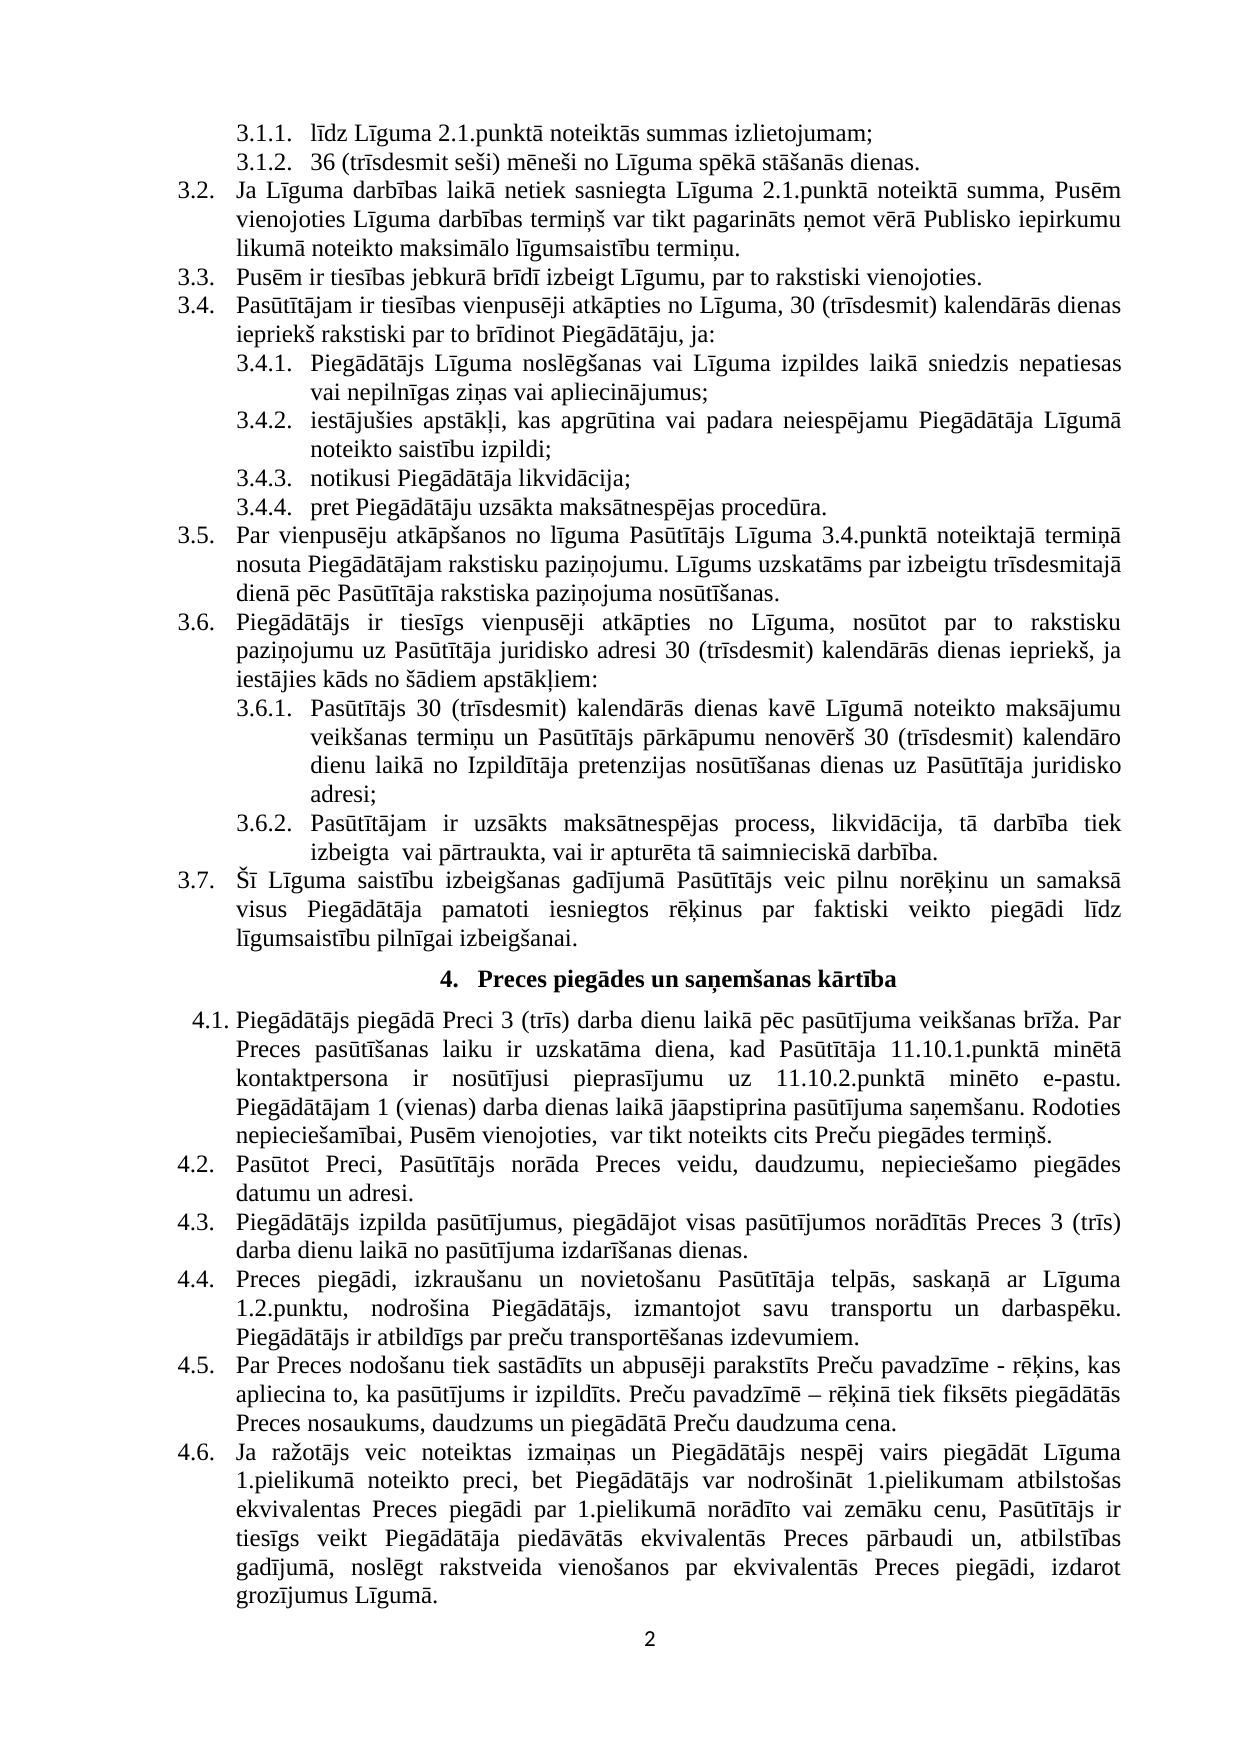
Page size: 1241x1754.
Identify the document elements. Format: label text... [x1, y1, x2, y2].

list Pasūtītājam ir tiesības vienpusēji atkāpties no Līguma, 30 (trīsdesmit) kalendārās dienas iepriekš rakstiski par to brīdinot Piegādātāju, ja: [177, 291, 1122, 348]
list Ja ražotājs veic noteiktas izmaiņas un Piegādātājs nespēj vairs piegādāt Līguma 1.pielikumā noteikto preci, bet Piegādātājs var nodrošināt 1.pielikumam atbilstošas ekvivalentas Preces piegādi par 1.pielikumā norādīto vai zemāku cenu, Pasūtītājs ir tiesīgs veikt Piegādātāja piedāvātās ekvivalentās Preces pārbaudi un, atbilstības gadījumā, noslēgt rakstveida vienošanos par ekvivalentās Preces piegādi, izdarot grozījumus Līgumā. [177, 1437, 1122, 1609]
list Preces piegādes un saņemšanas kārtība [215, 964, 1122, 993]
list Piegādātājs izpilda pasūtījumus, piegādājot visas pasūtījumos norādītās Preces 3 (trīs) darba dienu laikā no pasūtījuma izdarīšanas dienas. [177, 1207, 1122, 1264]
list notikusi Piegādātāja likvidācija; [236, 463, 1122, 492]
list Par Preces nodošanu tiek sastādīts un abpusēji parakstīts Preču pavadzīme - rēķins, kas apliecina to, ka pasūtījums ir izpildīts. Preču pavadzīmē – rēķinā tiek fiksēts piegādātās Preces nosaukums, daudzums un piegādātā Preču daudzuma cena. [177, 1351, 1122, 1437]
list Pasūtītājam ir uzsākts maksātnespējas process, likvidācija, tā darbība tiek izbeigta vai pārtraukta, vai ir apturēta tā saimnieciskā darbība. [236, 808, 1122, 866]
list 36 (trīsdesmit seši) mēneši no Līguma spēkā stāšanās dienas. [236, 147, 1122, 176]
list Pusēm ir tiesības jebkurā brīdī izbeigt Līgumu, par to rakstiski vienojoties. [177, 262, 1122, 291]
list pret Piegādātāju uzsākta maksātnespējas procedūra. [236, 492, 1122, 521]
list Piegādātājs Līguma noslēgšanas vai Līguma izpildes laikā sniedzis nepatiesas vai nepilnīgas ziņas vai apliecinājumus; [236, 348, 1122, 406]
list iestājušies apstākļi, kas apgrūtina vai padara neiespējamu Piegādātāja Līgumā noteikto saistību izpildi; [236, 406, 1122, 463]
list Piegādātājs ir tiesīgs vienpusēji atkāpties no Līguma, nosūtot par to rakstisku paziņojumu uz Pasūtītāja juridisko adresi 30 (trīsdesmit) kalendārās dienas iepriekš, ja iestājies kāds no šādiem apstākļiem: [177, 607, 1122, 693]
list Šī Līguma saistību izbeigšanas gadījumā Pasūtītājs veic pilnu norēķinu un samaksā visus Piegādātāja pamatoti iesniegtos rēķinus par faktiski veikto piegādi līdz līgumsaistību pilnīgai izbeigšanai. [177, 866, 1122, 952]
list Piegādātājs piegādā Preci 3 (trīs) darba dienu laikā pēc pasūtījuma veikšanas brīža. Par Preces pasūtīšanas laiku ir uzskatāma diena, kad Pasūtītāja 11.10.1.punktā minētā kontaktpersona ir nosūtījusi pieprasījumu uz 11.10.2.punktā minēto e-pastu. Piegādātājam 1 (vienas) darba dienas laikā jāapstiprina pasūtījuma saņemšanu. Rodoties nepieciešamībai, Pusēm vienojoties, var tikt noteikts cits Preču piegādes termiņš. [192, 1006, 1122, 1149]
list līdz Līguma 2.1.punktā noteiktās summas izlietojumam; [236, 118, 1122, 147]
list Pasūtītājs 30 (trīsdesmit) kalendārās dienas kavē Līgumā noteikto maksājumu veikšanas termiņu un Pasūtītājs pārkāpumu nenovērš 30 (trīsdesmit) kalendāro dienu laikā no Izpildītāja pretenzijas nosūtīšanas dienas uz Pasūtītāja juridisko adresi; [236, 693, 1122, 808]
list Pasūtot Preci, Pasūtītājs norāda Preces veidu, daudzumu, nepieciešamo piegādes datumu un adresi. [177, 1149, 1122, 1207]
list Preces piegādi, izkraušanu un novietošanu Pasūtītāja telpās, saskaņā ar Līguma 1.2.punktu, nodrošina Piegādātājs, izmantojot savu transportu un darbaspēku. Piegādātājs ir atbildīgs par preču transportēšanas izdevumiem. [177, 1264, 1122, 1351]
list Ja Līguma darbības laikā netiek sasniegta Līguma 2.1.punktā noteiktā summa, Pusēm vienojoties Līguma darbības termiņš var tikt pagarināts ņemot vērā Publisko iepirkumu likumā noteikto maksimālo līgumsaistību termiņu. [177, 176, 1122, 262]
list Par vienpusēju atkāpšanos no līguma Pasūtītājs Līguma 3.4.punktā noteiktajā termiņā nosuta Piegādātājam rakstisku paziņojumu. Līgums uzskatāms par izbeigtu trīsdesmitajā dienā pēc Pasūtītāja rakstiska paziņojuma nosūtīšanas. [177, 521, 1122, 607]
